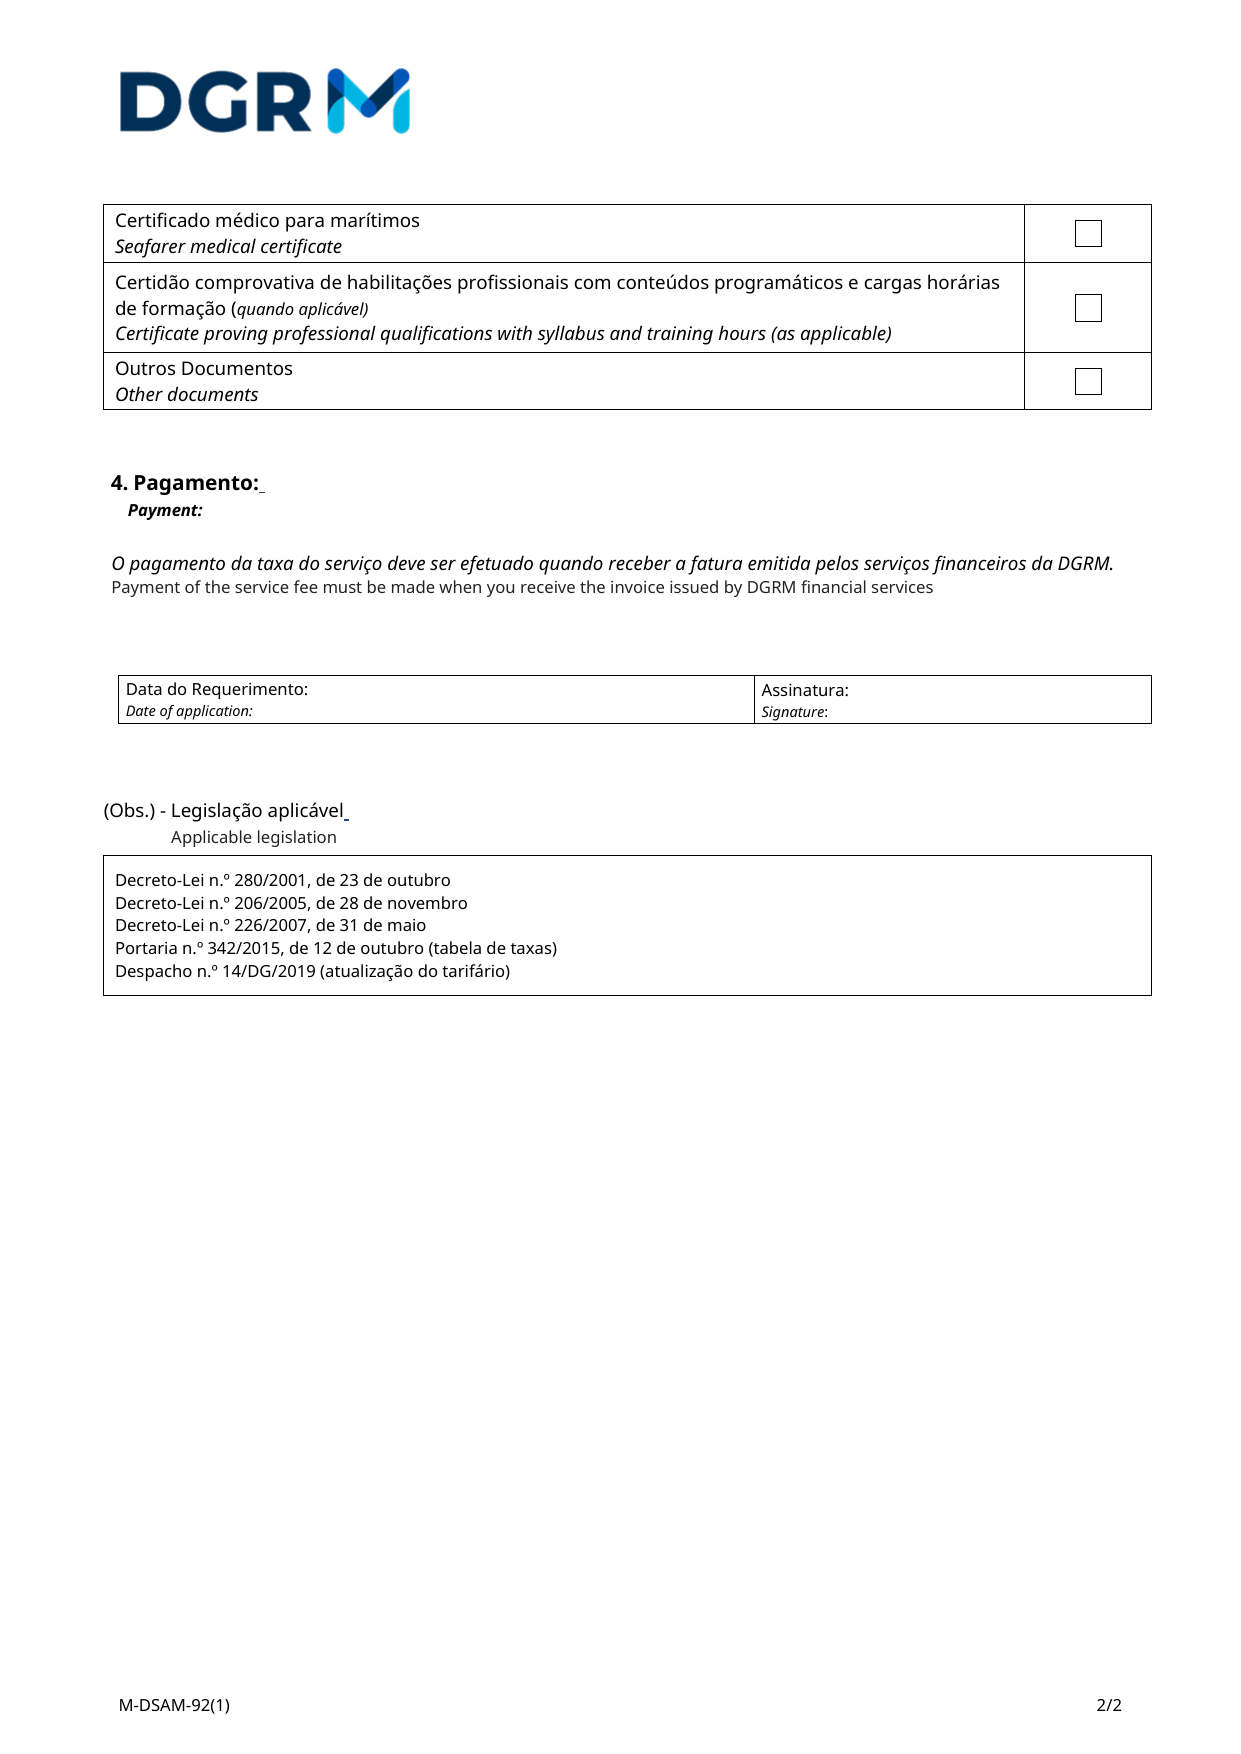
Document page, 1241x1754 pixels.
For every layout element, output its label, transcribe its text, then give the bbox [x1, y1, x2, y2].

picture [82, 16, 447, 172]
table_cell [1025, 205, 1151, 262]
table_cell Outros Documentos Other documents [104, 353, 1024, 409]
table_header Assinatura: Signature: [755, 676, 1151, 722]
list Pagamento: [111, 468, 1181, 496]
text Payment: [89, 496, 1181, 522]
text Applicable legislation [162, 823, 1181, 849]
table_cell Certificado médico para marítimos Seafarer medical certificate [104, 205, 1024, 262]
table_cell [1025, 353, 1151, 409]
table_header Data do Requerimento: Date of application: [119, 676, 517, 722]
table_header Decreto-Lei n.º 280/2001, de 23 de outubro Decreto-Lei n.º 206/2005, de 28 de novembro Decreto-Lei n.º 226/2007, de 31 de maio Portaria n.º 342/2015, de 12 de outubro (tabela de taxas) Despacho n.º 14/DG/2019 (atualização do tarifário) [104, 856, 1151, 995]
text (Obs.) - Legislação aplicável [103, 798, 1181, 823]
table_cell Certidão comprovativa de habilitações profissionais com conteúdos programáticos e cargas horárias de formação (quando aplicável) Certificate proving professional qualifications with syllabus and training hours (as applicable) [104, 263, 1024, 352]
text Payment of the service fee must be made when you receive the invoice issued by DGRM financial services [111, 576, 1181, 598]
table_header [517, 676, 754, 722]
text O pagamento da taxa do serviço deve ser efetuado quando receber a fatura emitida pelos serviços financeiros da DGRM. [111, 550, 1181, 576]
table_cell [1025, 263, 1151, 352]
